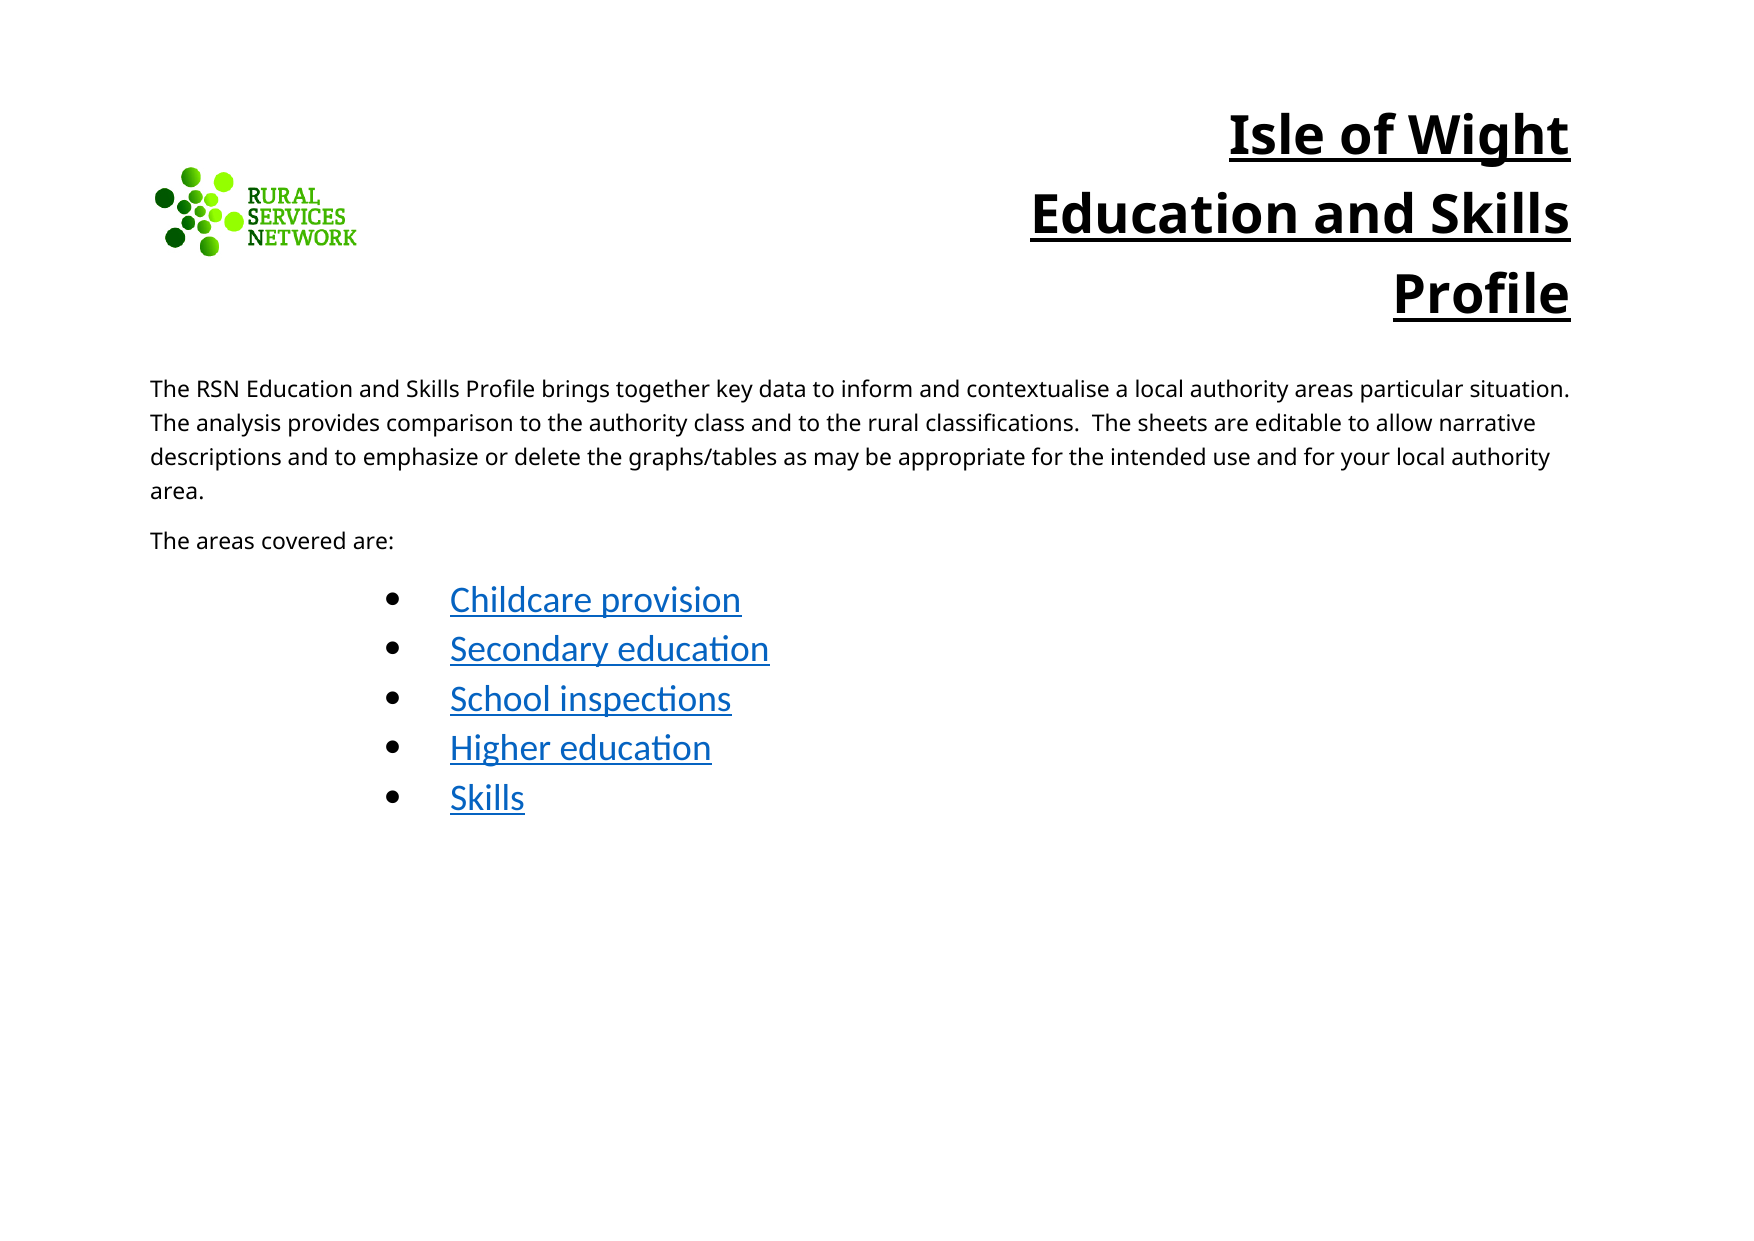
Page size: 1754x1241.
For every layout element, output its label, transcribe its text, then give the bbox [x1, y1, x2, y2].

text The RSN Education and Skills Profile brings together key data to inform and contextualise a local authority areas particular situation. The analysis provides comparison to the authority class and to the rural classifications. The sheets are editable to allow narrative descriptions and to emphasize or delete the graphs/tables as may be appropriate for the intended use and for your local authority area. [150, 373, 1604, 506]
list Higher education [386, 724, 1604, 770]
list Childcare provision [386, 576, 1604, 621]
text The areas covered are: [150, 525, 1604, 556]
list Secondary education [386, 625, 1604, 671]
list School inspections [386, 674, 1604, 720]
list Skills [386, 773, 1604, 819]
picture [131, 145, 357, 280]
